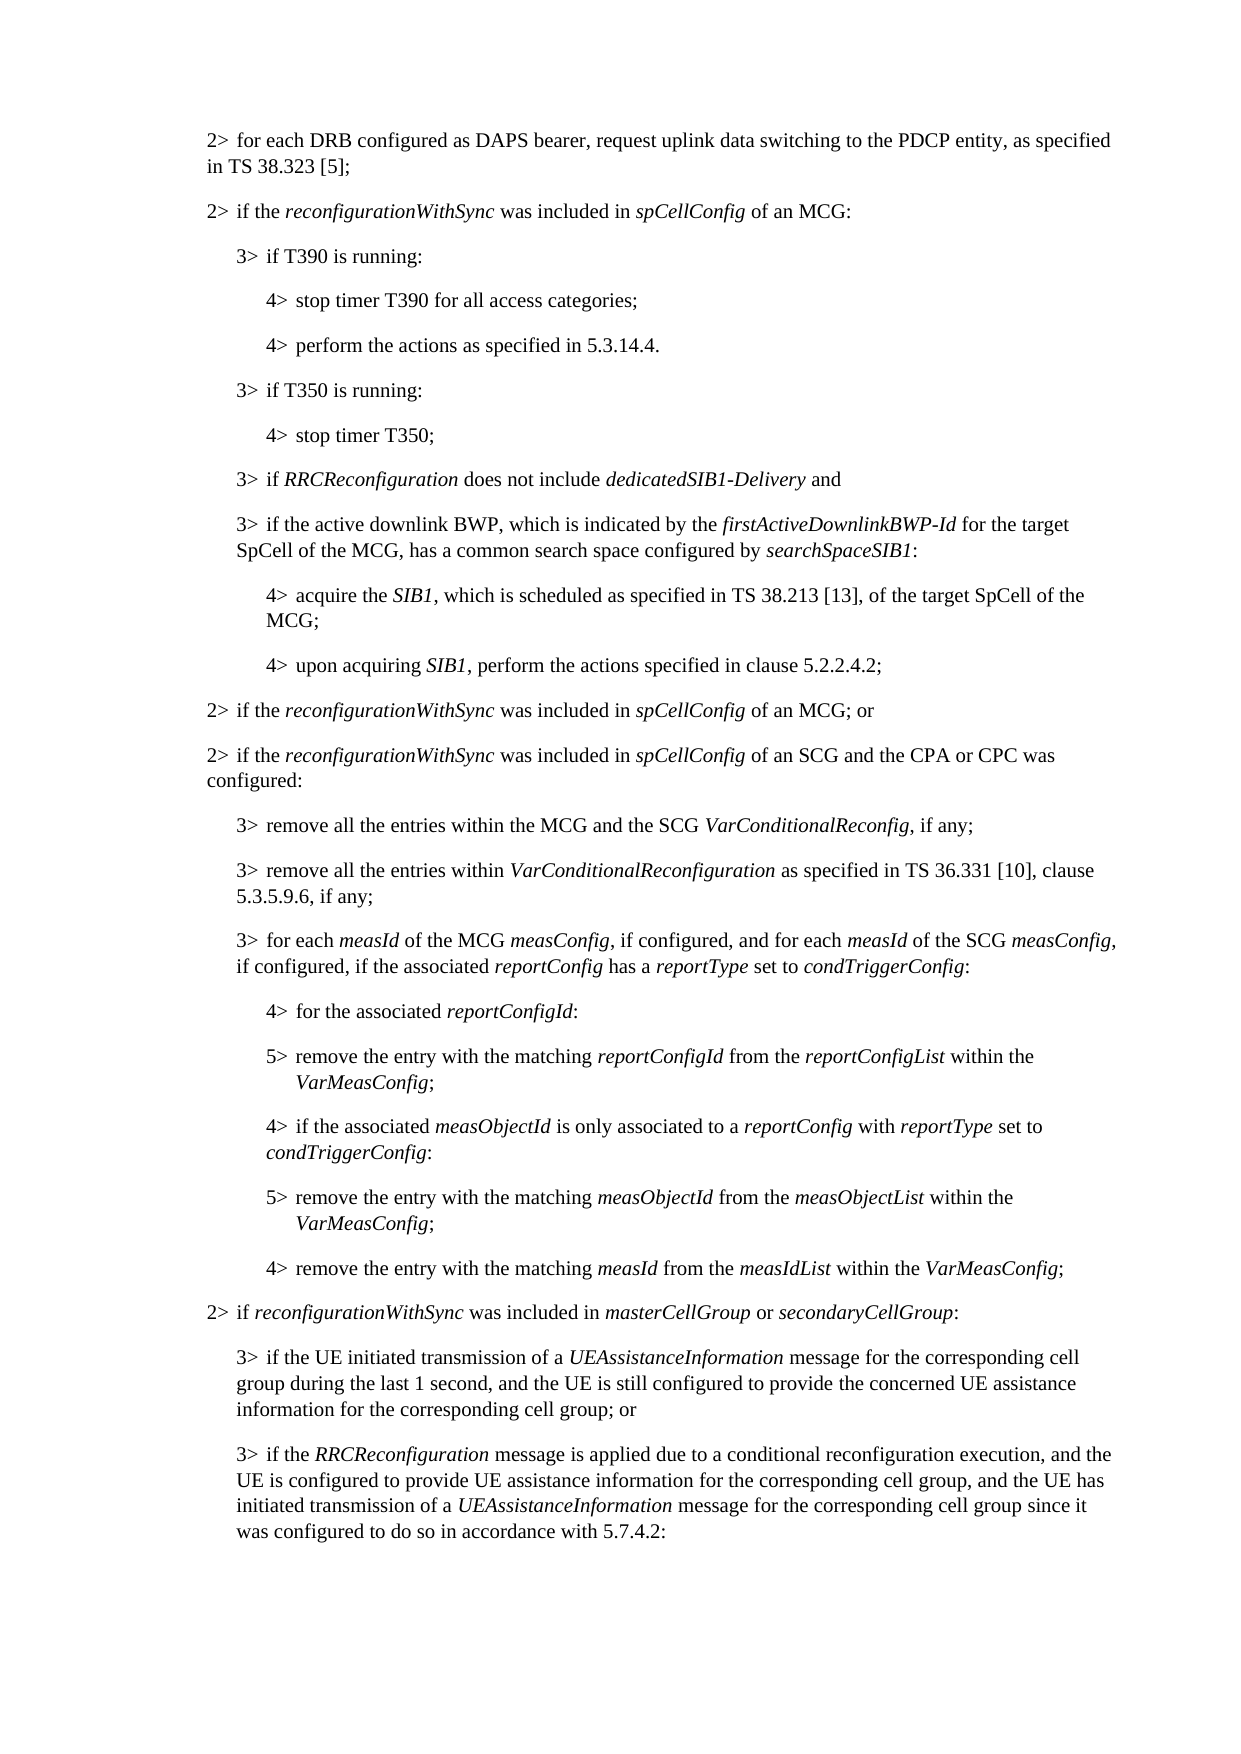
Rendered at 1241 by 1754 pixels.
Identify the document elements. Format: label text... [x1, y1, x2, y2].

text 3> if RRCReconfiguration does not include dedicatedSIB1-Delivery and [236, 467, 1122, 491]
text 3> if the active downlink BWP, which is indicated by the firstActiveDownlinkBWP-Id for the target SpCell of the MCG, has a common search space configured by searchSpaceSIB1: [236, 512, 1122, 562]
text 5> remove the entry with the matching measObjectId from the measObjectList within the VarMeasConfig; [266, 1185, 1122, 1235]
text 5> remove the entry with the matching reportConfigId from the reportConfigList within the VarMeasConfig; [266, 1044, 1122, 1094]
text 2> if reconfigurationWithSync was included in masterCellGroup or secondaryCellGroup: [207, 1300, 1122, 1324]
text 2> if the reconfigurationWithSync was included in spCellConfig of an MCG: [207, 199, 1122, 223]
text 3> if T350 is running: [236, 378, 1122, 402]
text 3> remove all the entries within VarConditionalReconfiguration as specified in TS 36.331 [10], clause 5.3.5.9.6, if any; [236, 858, 1122, 908]
text 3> if the UE initiated transmission of a UEAssistanceInformation message for the corresponding cell group during the last 1 second, and the UE is still configured to provide the concerned UE assistance information for the corresponding cell group; or [236, 1345, 1122, 1421]
text 3> if the RRCReconfiguration message is applied due to a conditional reconfiguration execution, and the UE is configured to provide UE assistance information for the corresponding cell group, and the UE has initiated transmission of a UEAssistanceInformation message for the corresponding cell group since it was configured to do so in accordance with 5.7.4.2: [236, 1442, 1122, 1543]
text 4> remove the entry with the matching measId from the measIdList within the VarMeasConfig; [266, 1256, 1122, 1280]
text 4> for the associated reportConfigId: [266, 999, 1122, 1023]
text 4> acquire the SIB1, which is scheduled as specified in TS 38.213 [13], of the target SpCell of the MCG; [266, 582, 1122, 632]
text 2> for each DRB configured as DAPS bearer, request uplink data switching to the PDCP entity, as specified in TS 38.323 [5]; [207, 128, 1122, 178]
text 4> perform the actions as specified in 5.3.14.4. [266, 333, 1122, 357]
text 3> for each measId of the MCG measConfig, if configured, and for each measId of the SCG measConfig, if configured, if the associated reportConfig has a reportType set to condTriggerConfig: [236, 928, 1122, 978]
text 3> if T390 is running: [236, 244, 1122, 268]
text 4> stop timer T390 for all access categories; [266, 288, 1122, 312]
text 4> if the associated measObjectId is only associated to a reportConfig with reportType set to condTriggerConfig: [266, 1114, 1122, 1164]
text 2> if the reconfigurationWithSync was included in spCellConfig of an MCG; or [207, 698, 1122, 722]
text 4> upon acquiring SIB1, perform the actions specified in clause 5.2.2.4.2; [266, 653, 1122, 677]
text 2> if the reconfigurationWithSync was included in spCellConfig of an SCG and the CPA or CPC was configured: [207, 742, 1122, 792]
text 4> stop timer T350; [266, 422, 1122, 447]
text 3> remove all the entries within the MCG and the SCG VarConditionalReconfig, if any; [236, 813, 1122, 837]
